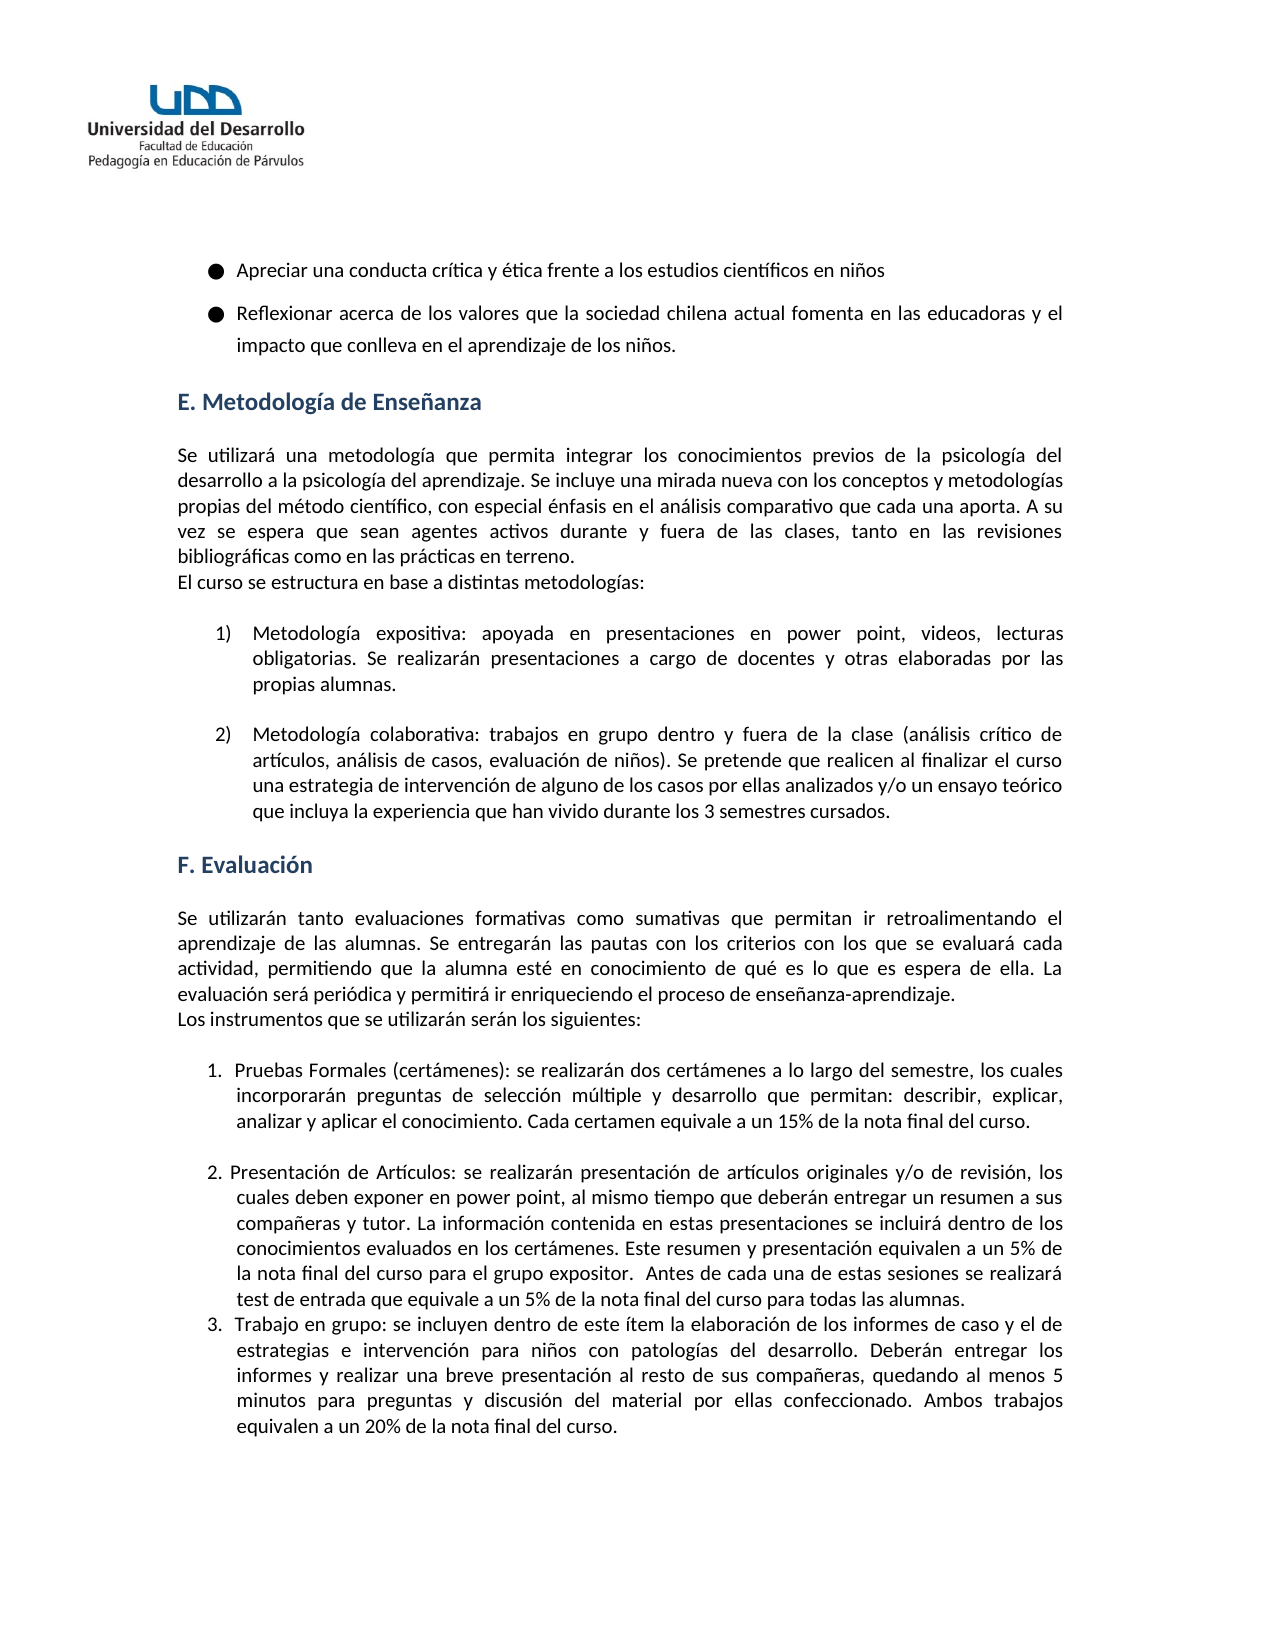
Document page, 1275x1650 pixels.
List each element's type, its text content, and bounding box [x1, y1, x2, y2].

list Apreciar una conducta crítica y ética frente a los estudios científicos en niños [207, 247, 1064, 289]
text Se utilizarán tanto evaluaciones formativas como sumativas que permitan ir retroalimentando el aprendizaje de las alumnas. Se entregarán las pautas con los criterios con los que se evaluará cada actividad, permitiendo que la alumna esté en conocimiento de qué es lo que es espera de ella. La evaluación será periódica y permitirá ir enriqueciendo el proceso de enseñanza-aprendizaje. [177, 905, 1064, 1006]
text Se utilizará una metodología que permita integrar los conocimientos previos de la psicología del desarrollo a la psicología del aprendizaje. Se incluye una mirada nueva con los conceptos y metodologías propias del método científico, con especial énfasis en el análisis comparativo que cada una aporta. A su vez se espera que sean agentes activos durante y fuera de las clases, tanto en las revisiones bibliográficas como en las prácticas en terreno. [177, 442, 1064, 569]
list Metodología colaborativa: trabajos en grupo dentro y fuera de la clase (análisis crítico de artículos, análisis de casos, evaluación de niños). Se pretende que realicen al finalizar el curso una estrategia de intervención de alguno de los casos por ellas analizados y/o un ensayo teórico que incluya la experiencia que han vivido durante los 3 semestres cursados. [215, 722, 1064, 823]
list Reflexionar acerca de los valores que la sociedad chilena actual fomenta en las educadoras y el impacto que conlleva en el aprendizaje de los niños. [207, 289, 1064, 358]
list Metodología expositiva: apoyada en presentaciones en power point, videos, lecturas obligatorias. Se realizarán presentaciones a cargo de docentes y otras elaboradas por las propias alumnas. [215, 620, 1064, 696]
picture [59, 59, 335, 192]
text El curso se estructura en base a distintas metodologías: [177, 569, 1064, 594]
text E. Metodología de Enseñanza [177, 386, 1064, 417]
text Los instrumentos que se utilizarán serán los siguientes: [177, 1006, 1064, 1032]
text 1. Pruebas Formales (certámenes): se realizarán dos certámenes a lo largo del semestre, los cuales incorporarán preguntas de selección múltiple y desarrollo que permitan: describir, explicar, analizar y aplicar el conocimiento. Cada certamen equivale a un 15% de la nota final del curso. [207, 1057, 1064, 1133]
text 3. Trabajo en grupo: se incluyen dentro de este ítem la elaboración de los informes de caso y el de estrategias e intervención para niños con patologías del desarrollo. Deberán entregar los informes y realizar una breve presentación al resto de sus compañeras, quedando al menos 5 minutos para preguntas y discusión del material por ellas confeccionado. Ambos trabajos equivalen a un 20% de la nota final del curso. [207, 1311, 1064, 1438]
text F. Evaluación [177, 849, 1064, 879]
text 2. Presentación de Artículos: se realizarán presentación de artículos originales y/o de revisión, los cuales deben exponer en power point, al mismo tiempo que deberán entregar un resumen a sus compañeras y tutor. La información contenida en estas presentaciones se incluirá dentro de los conocimientos evaluados en los certámenes. Este resumen y presentación equivalen a un 5% de la nota final del curso para el grupo expositor. Antes de cada una de estas sesiones se realizará test de entrada que equivale a un 5% de la nota final del curso para todas las alumnas. [207, 1159, 1064, 1311]
